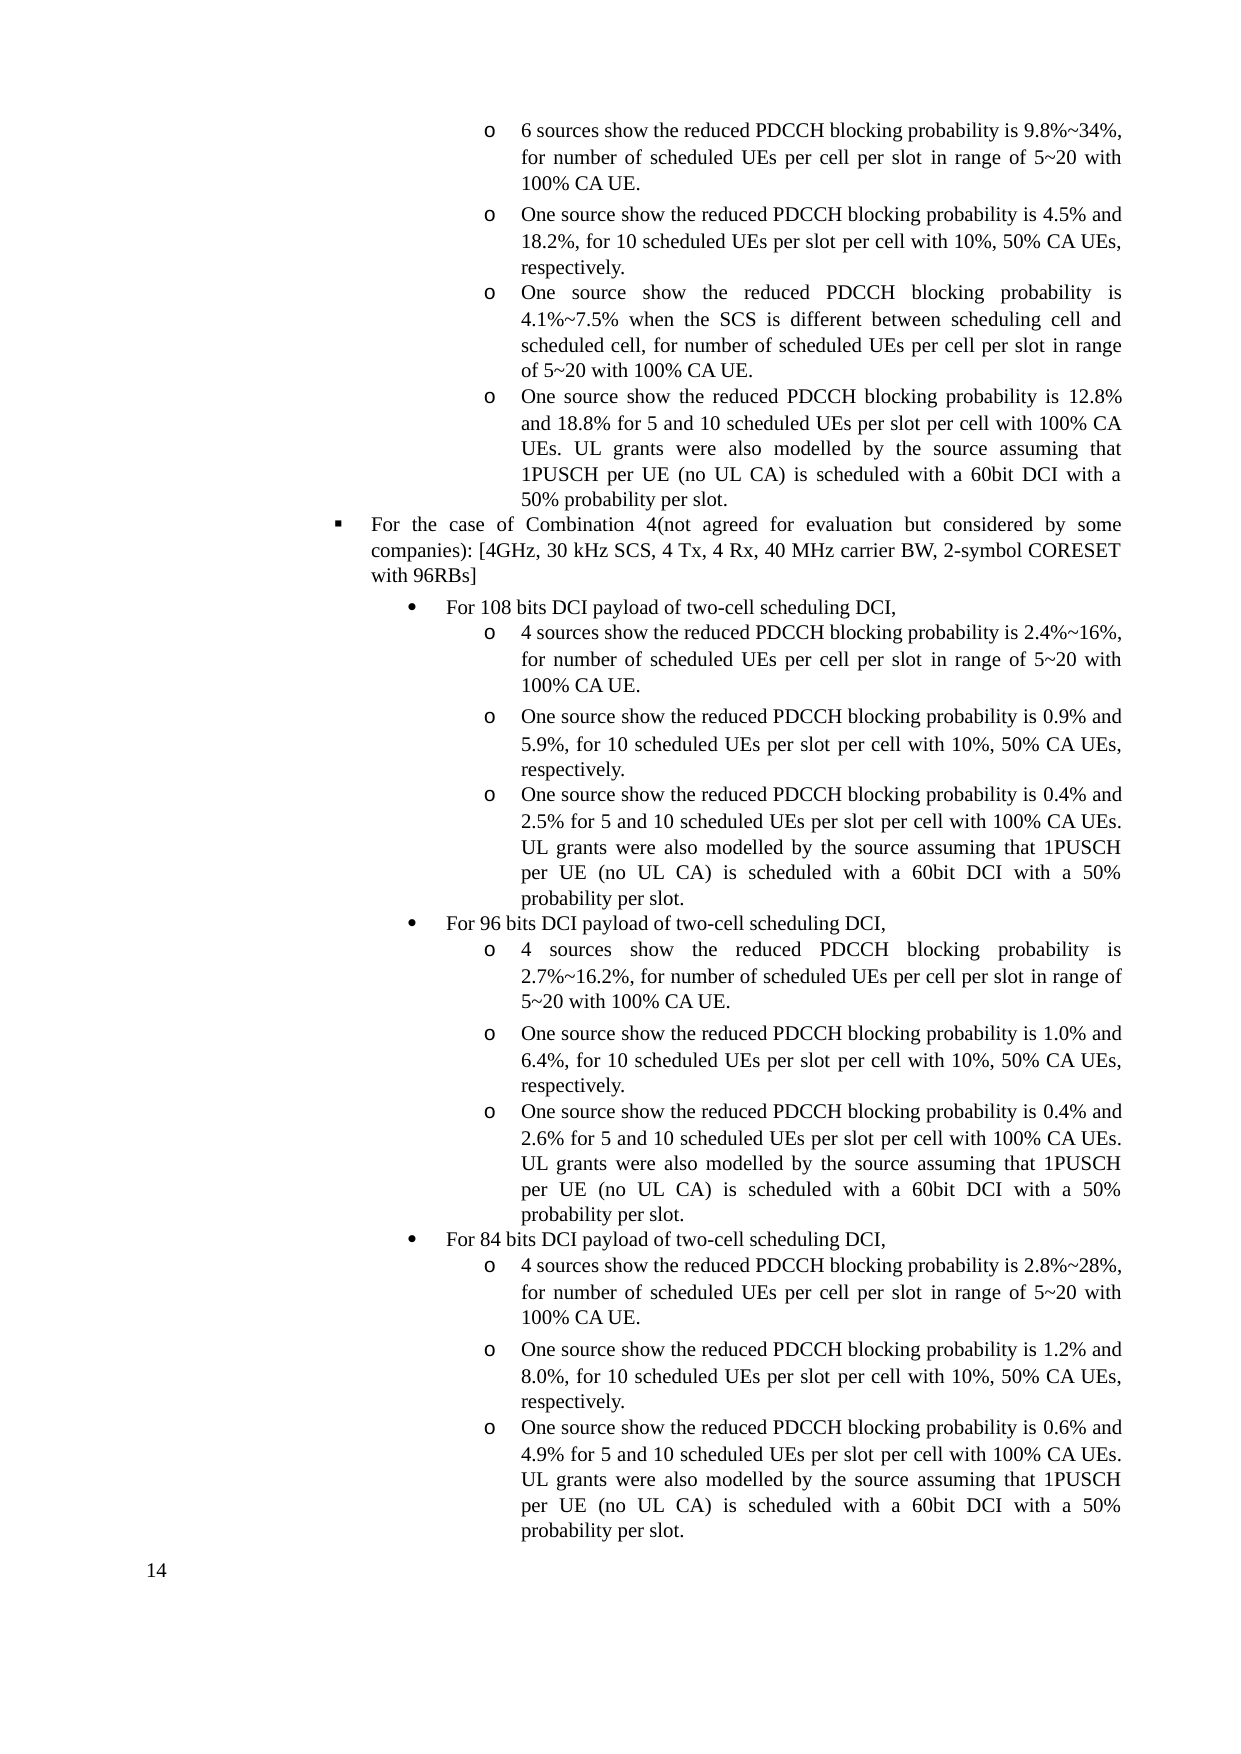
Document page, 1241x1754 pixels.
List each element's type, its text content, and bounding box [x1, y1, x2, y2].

list One source show the reduced PDCCH blocking probability is 1.0% and 6.4%, for 10 scheduled UEs per slot per cell with 10%, 50% CA UEs, respectively. [483, 1021, 1122, 1097]
list For 84 bits DCI payload of two-cell scheduling DCI, [408, 1227, 1122, 1251]
list For the case of Combination 4(not agreed for evaluation but considered by some companies): [4GHz, 30 kHz SCS, 4 Tx, 4 Rx, 40 MHz carrier BW, 2-symbol CORESET with 96RBs] [333, 512, 1122, 587]
list One source show the reduced PDCCH blocking probability is 4.1%~7.5% when the SCS is different between scheduling cell and scheduled cell, for number of scheduled UEs per cell per slot in range of 5~20 with 100% CA UE. [483, 280, 1122, 382]
list 4 sources show the reduced PDCCH blocking probability is 2.4%~16%, for number of scheduled UEs per cell per slot in range of 5~20 with 100% CA UE. [483, 620, 1122, 697]
list 6 sources show the reduced PDCCH blocking probability is 9.8%~34%, for number of scheduled UEs per cell per slot in range of 5~20 with 100% CA UE. [483, 118, 1122, 195]
list One source show the reduced PDCCH blocking probability is 0.4% and 2.5% for 5 and 10 scheduled UEs per slot per cell with 100% CA UEs. UL grants were also modelled by the source assuming that 1PUSCH per UE (no UL CA) is scheduled with a 60bit DCI with a 50% probability per slot. [483, 782, 1122, 910]
list For 108 bits DCI payload of two-cell scheduling DCI, [408, 595, 1122, 619]
list One source show the reduced PDCCH blocking probability is 12.8% and 18.8% for 5 and 10 scheduled UEs per slot per cell with 100% CA UEs. UL grants were also modelled by the source assuming that 1PUSCH per UE (no UL CA) is scheduled with a 60bit DCI with a 50% probability per slot. [483, 383, 1122, 511]
list For 96 bits DCI payload of two-cell scheduling DCI, [408, 911, 1122, 935]
list One source show the reduced PDCCH blocking probability is 0.6% and 4.9% for 5 and 10 scheduled UEs per slot per cell with 100% CA UEs. UL grants were also modelled by the source assuming that 1PUSCH per UE (no UL CA) is scheduled with a 60bit DCI with a 50% probability per slot. [483, 1415, 1122, 1542]
list One source show the reduced PDCCH blocking probability is 0.4% and 2.6% for 5 and 10 scheduled UEs per slot per cell with 100% CA UEs. UL grants were also modelled by the source assuming that 1PUSCH per UE (no UL CA) is scheduled with a 60bit DCI with a 50% probability per slot. [483, 1098, 1122, 1226]
list One source show the reduced PDCCH blocking probability is 4.5% and 18.2%, for 10 scheduled UEs per slot per cell with 10%, 50% CA UEs, respectively. [483, 202, 1122, 279]
list 4 sources show the reduced PDCCH blocking probability is 2.7%~16.2%, for number of scheduled UEs per cell per slot in range of 5~20 with 100% CA UE. [483, 936, 1122, 1013]
list One source show the reduced PDCCH blocking probability is 1.2% and 8.0%, for 10 scheduled UEs per slot per cell with 10%, 50% CA UEs, respectively. [483, 1337, 1122, 1413]
list One source show the reduced PDCCH blocking probability is 0.9% and 5.9%, for 10 scheduled UEs per slot per cell with 10%, 50% CA UEs, respectively. [483, 704, 1122, 781]
list 4 sources show the reduced PDCCH blocking probability is 2.8%~28%, for number of scheduled UEs per cell per slot in range of 5~20 with 100% CA UE. [483, 1253, 1122, 1329]
